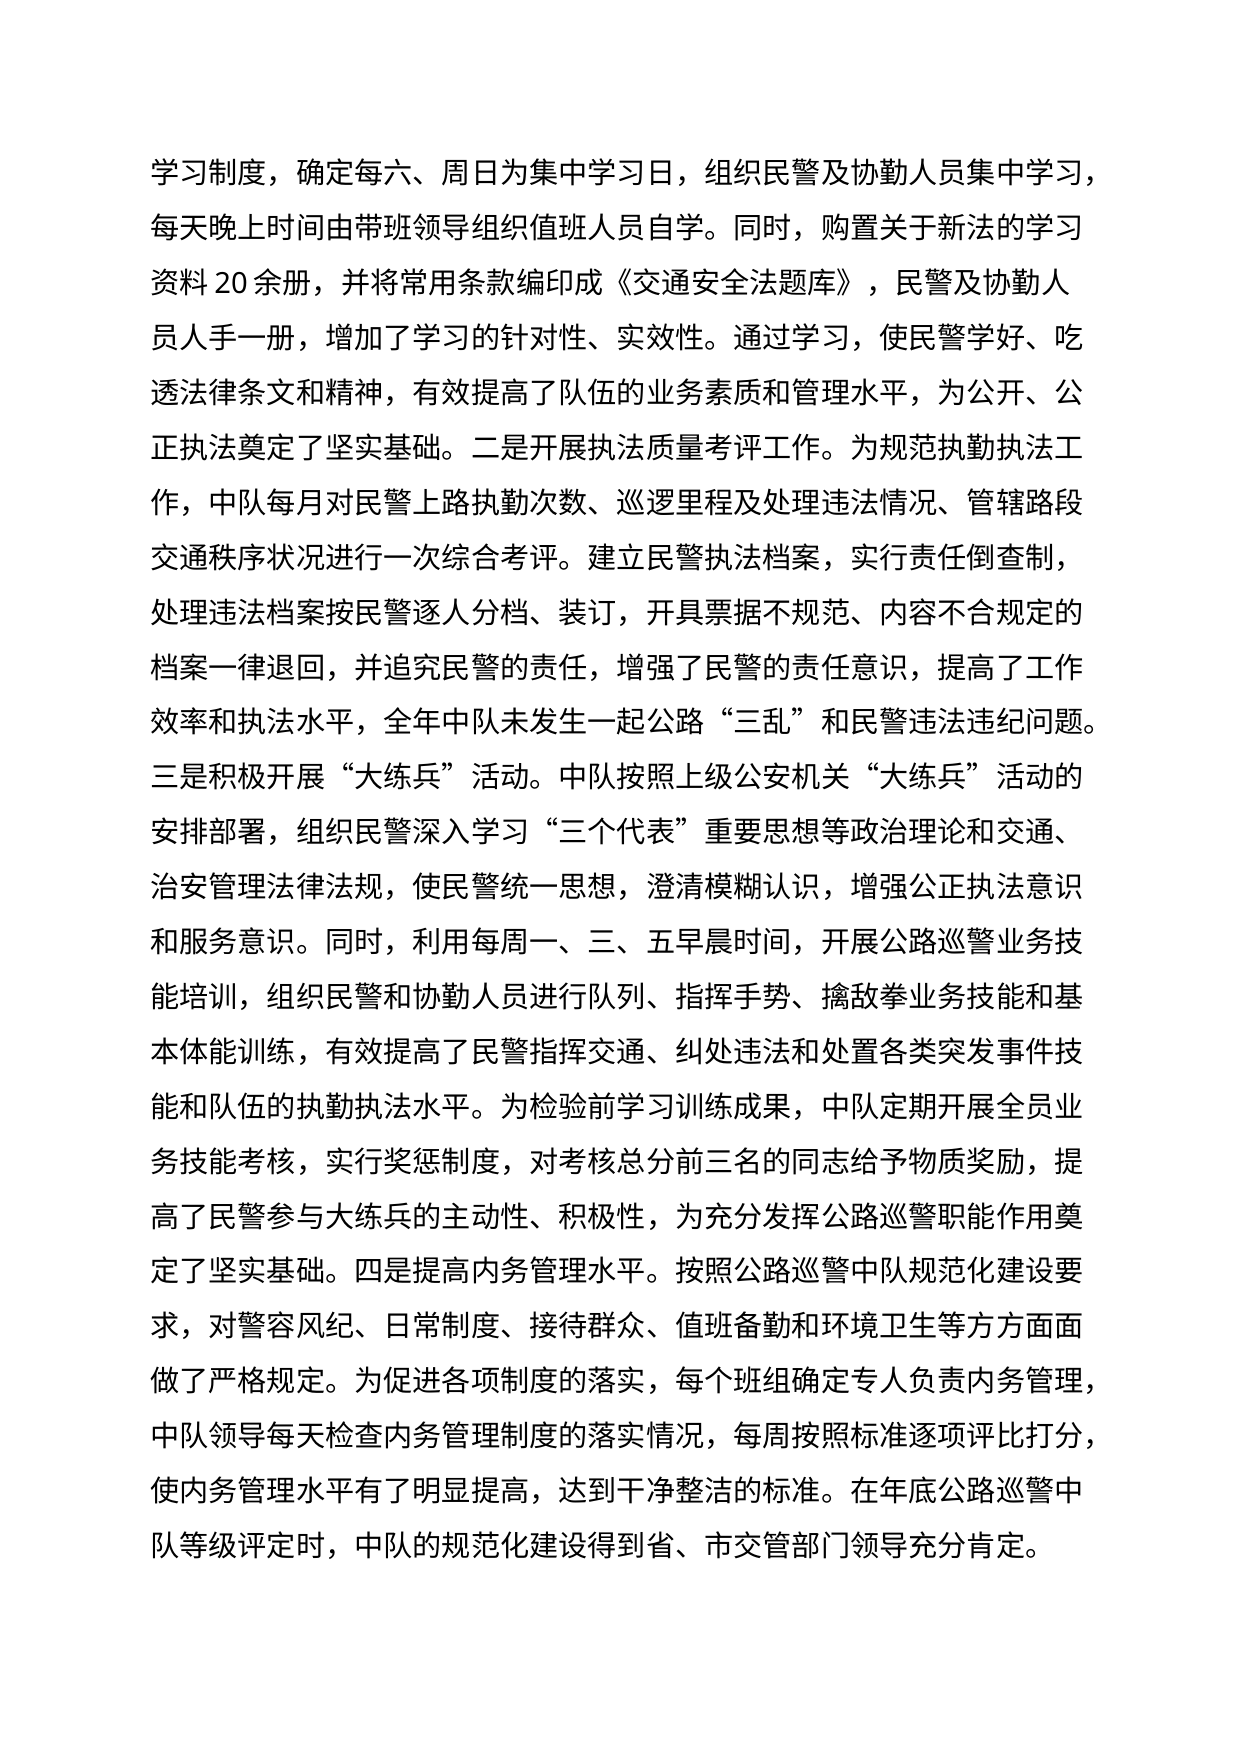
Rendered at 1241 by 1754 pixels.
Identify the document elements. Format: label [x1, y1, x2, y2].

text [150, 150, 1090, 1565]
